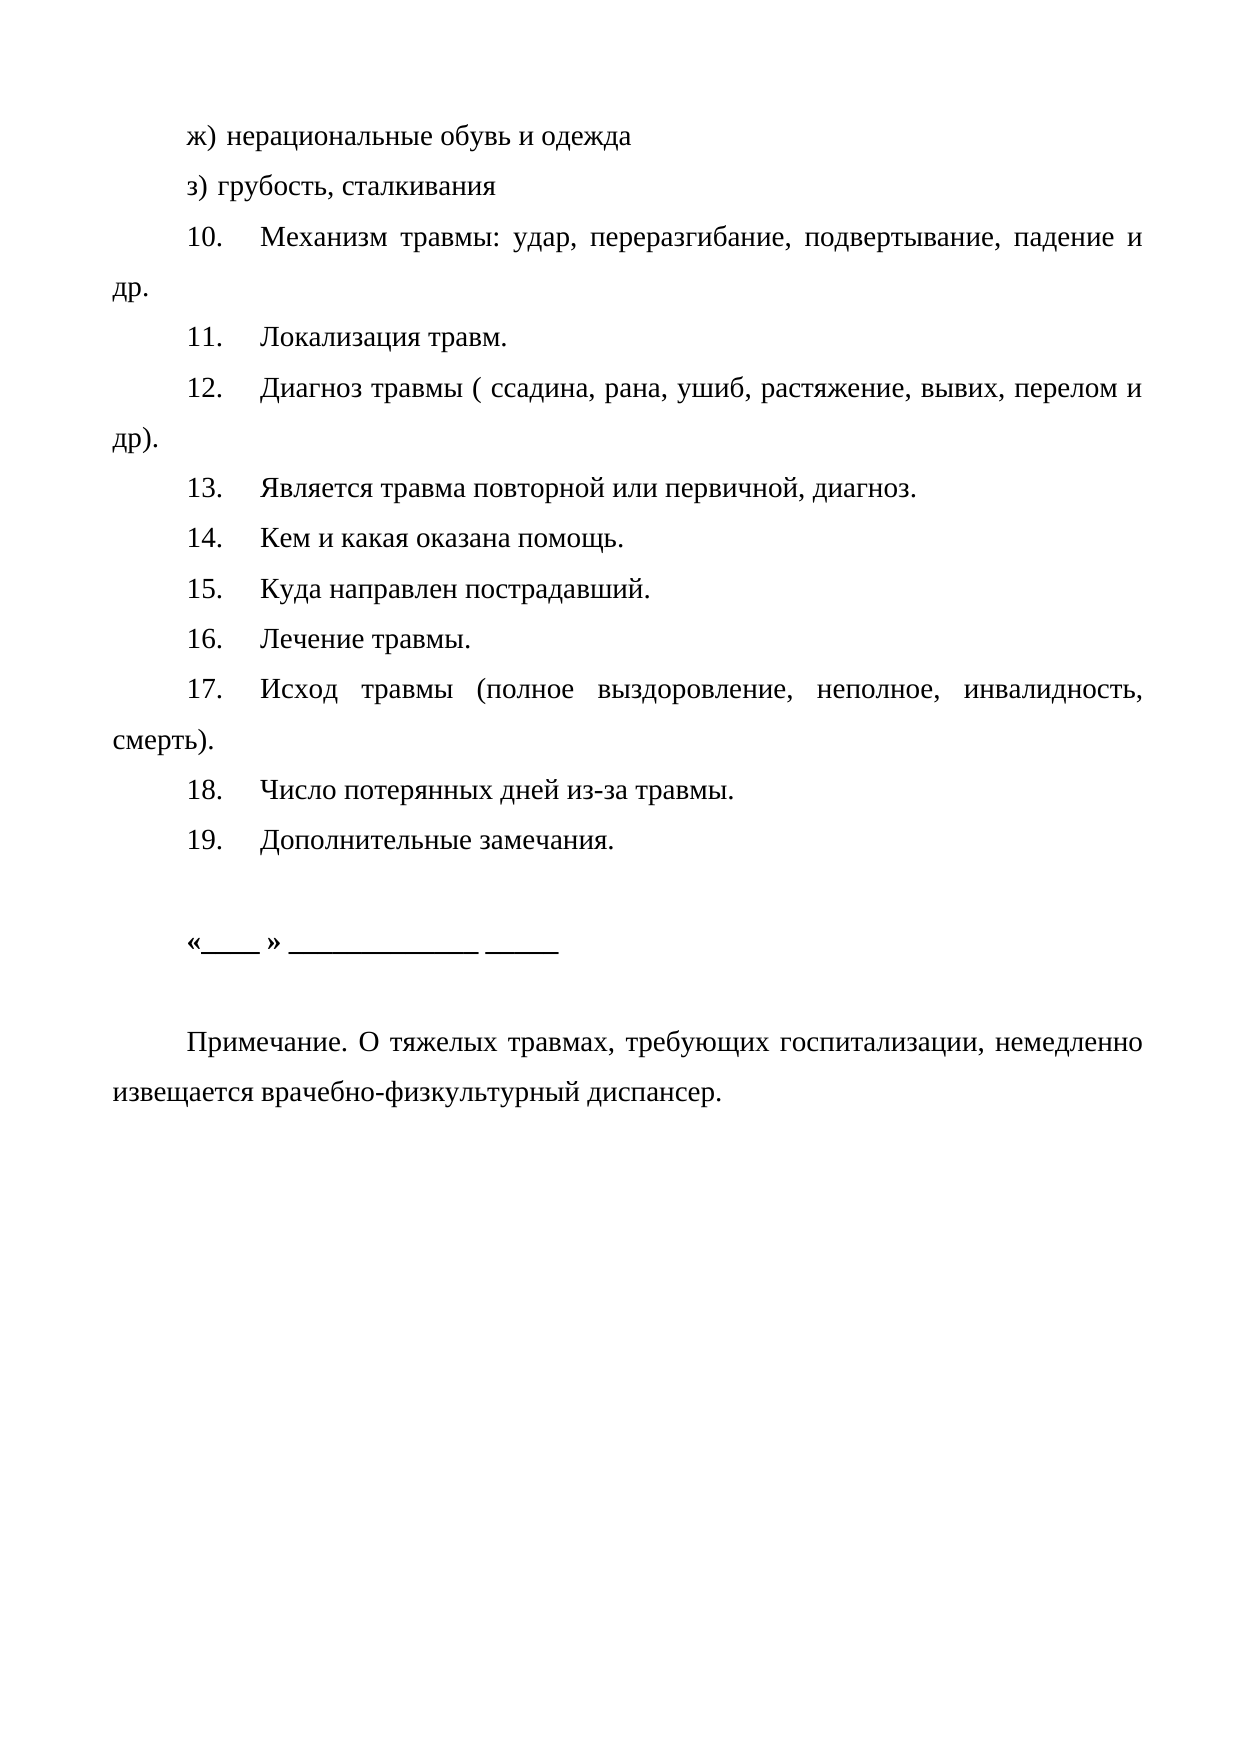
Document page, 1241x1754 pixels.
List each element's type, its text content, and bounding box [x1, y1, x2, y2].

list Число потерянных дней из-за травмы. [112, 772, 1144, 806]
text ж) нерациональные обувь и одежда [112, 118, 1144, 152]
list Диагноз травмы ( ссадина, рана, ушиб, растяжение, вывих, перелом и др). [112, 370, 1144, 453]
text Примечание. О тяжелых травмах, требующих госпитализации, немедленно извещается врачебно-физкультурный диспансер. [112, 1024, 1144, 1108]
text з) грубость, сталкивания [112, 168, 1144, 202]
list Куда направлен пострадавший. [112, 571, 1144, 604]
list Дополнительные замечания. [112, 822, 1144, 856]
list Является травма повторной или первичной, диагноз. [112, 470, 1144, 504]
list Локализация травм. [112, 319, 1144, 353]
list Лечение травмы. [112, 621, 1144, 655]
list Исход травмы (полное выздоровление, неполное, инвалидность, смерть). [112, 672, 1144, 755]
text «____ » _____________ _____ [112, 923, 1144, 957]
list Механизм травмы: удар, переразгибание, подвертывание, падение и др. [112, 219, 1144, 303]
list Кем и какая оказана помощь. [112, 521, 1144, 554]
